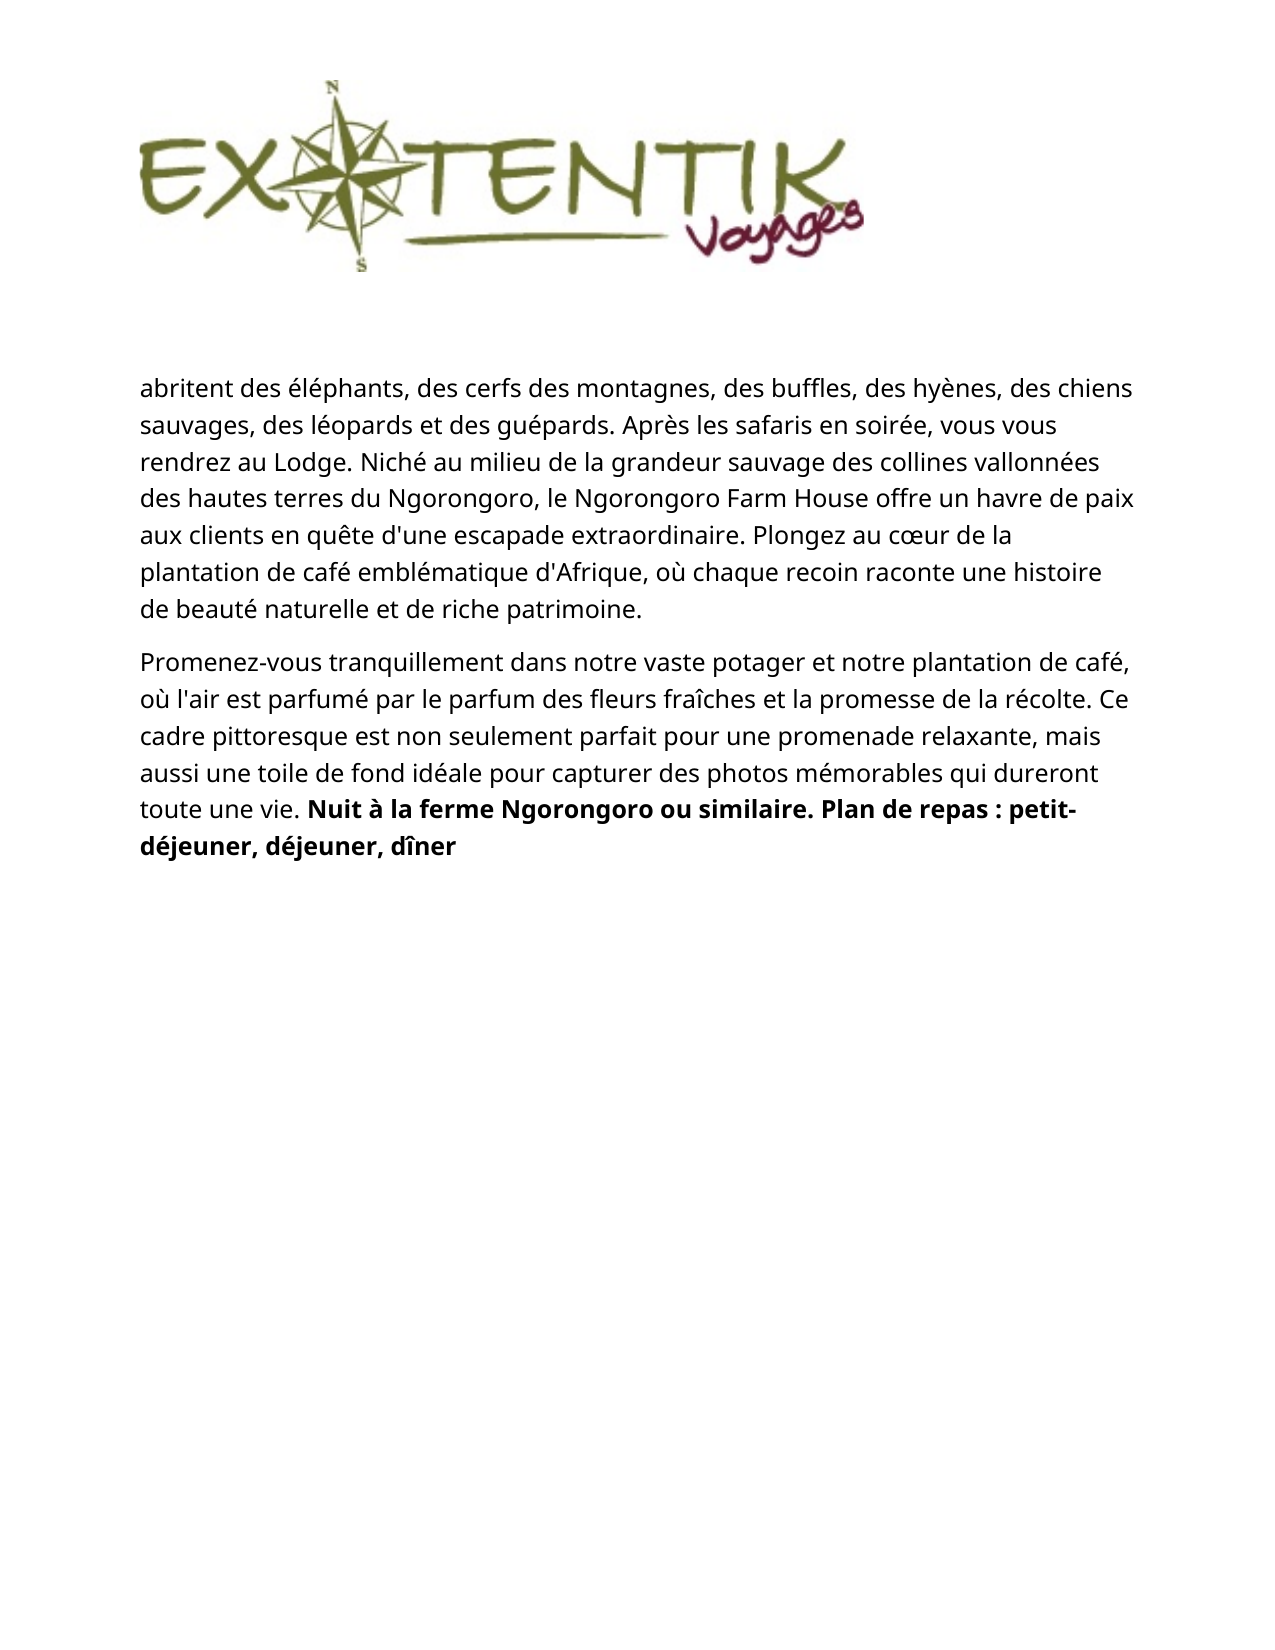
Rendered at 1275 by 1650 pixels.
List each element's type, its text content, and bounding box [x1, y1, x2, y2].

picture [139, 80, 864, 272]
text Promenez-vous tranquillement dans notre vaste potager et notre plantation de café, où l'air est parfumé par le parfum des fleurs fraîches et la promesse de la récolte. Ce cadre pittoresque est non seulement parfait pour une promenade relaxante, mais aussi une toile de fond idéale pour capturer des photos mémorables qui dureront toute une vie. Nuit à la ferme Ngorongoro ou similaire. Plan de repas : petit-déjeuner, déjeuner, dîner [139, 645, 1137, 863]
